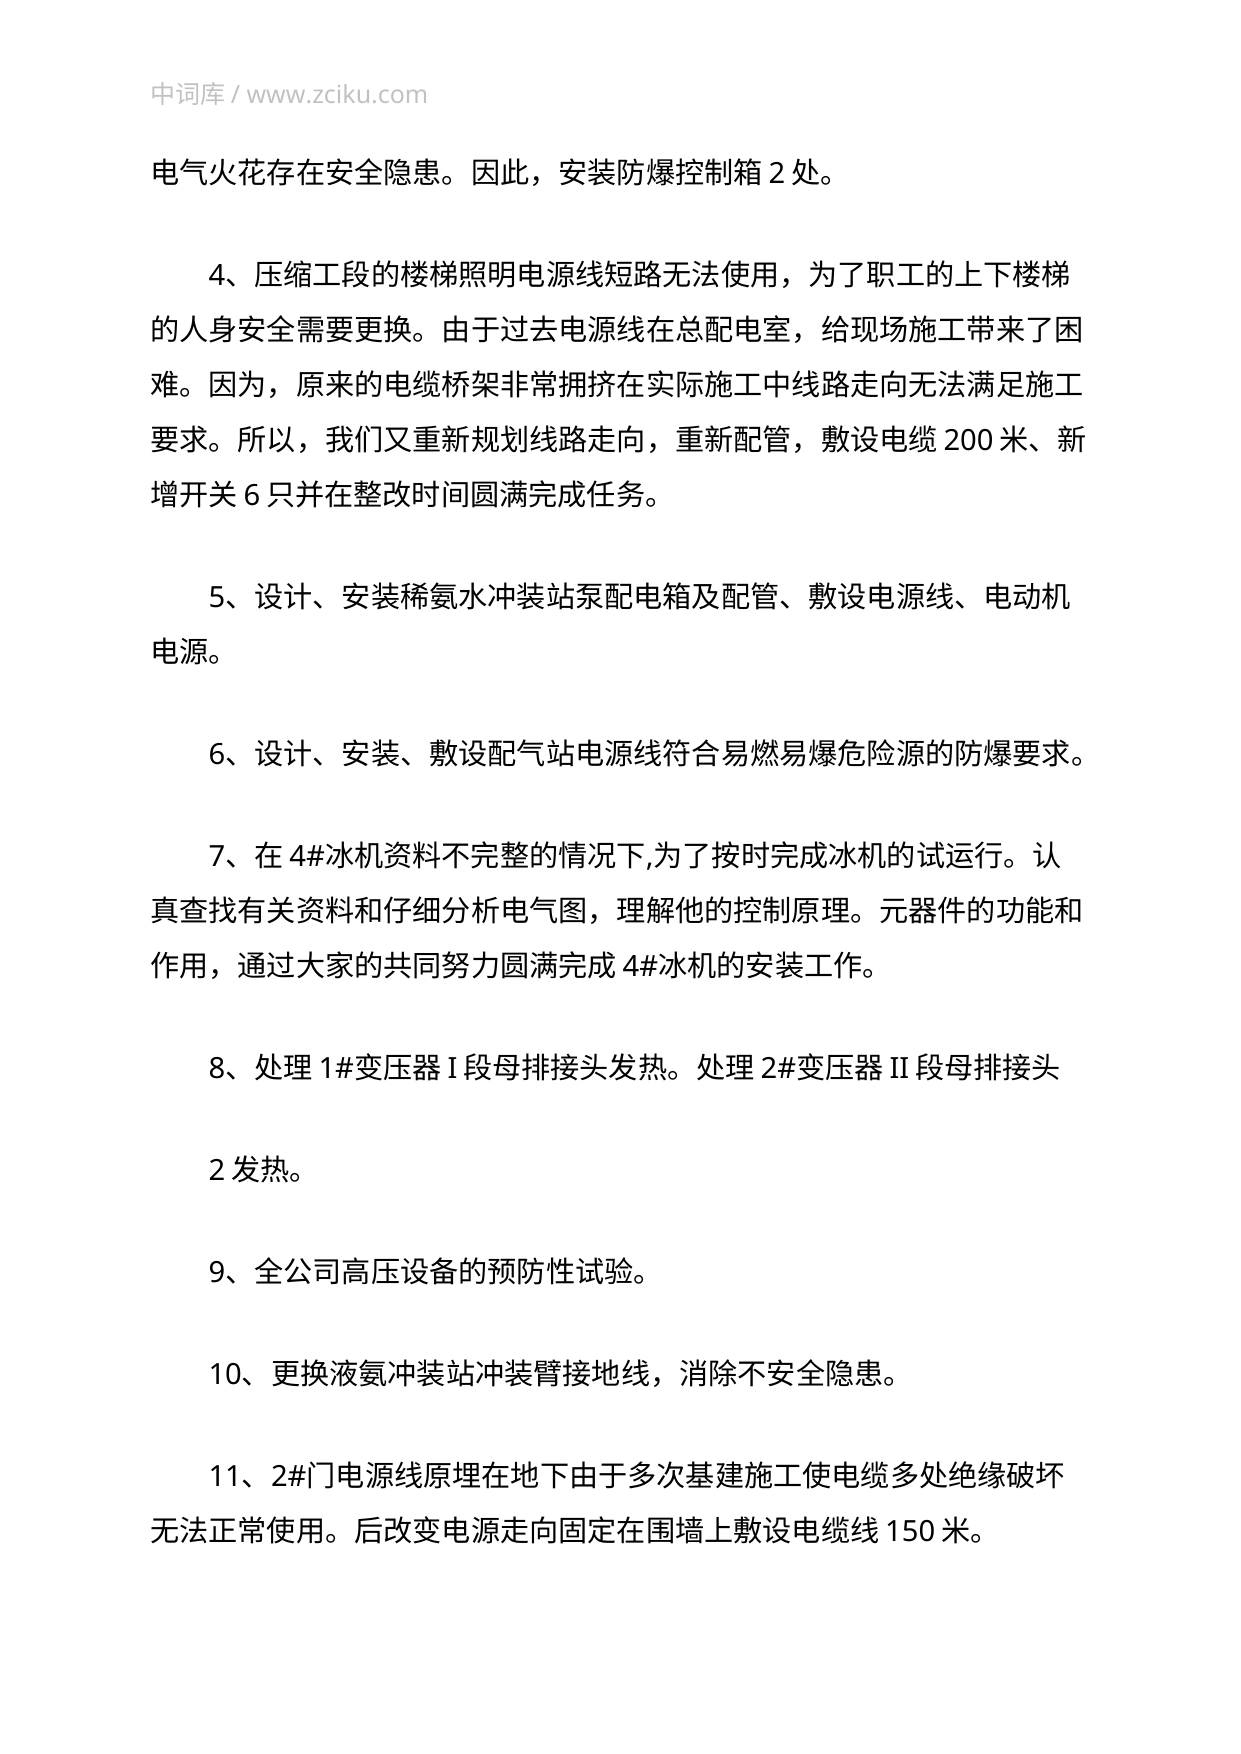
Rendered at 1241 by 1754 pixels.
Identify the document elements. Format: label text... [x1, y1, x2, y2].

text 4、压缩工段的楼梯照明电源线短路无法使用，为了职工的上下楼梯的人身安全需要更换。由于过去电源线在总配电室，给现场施工带来了困难。因为，原来的电缆桥架非常拥挤在实际施工中线路走向无法满足施工要求。所以，我们又重新规划线路走向，重新配管，敷设电缆200米、新增开关6只并在整改时间圆满完成任务。 [150, 252, 1090, 514]
text 2发热。 [150, 1146, 1090, 1189]
text 11、2#门电源线原埋在地下由于多次基建施工使电缆多处绝缘破坏无法正常使用。后改变电源走向固定在围墙上敷设电缆线150米。 [150, 1452, 1090, 1550]
text 10、更换液氨冲装站冲装臂接地线，消除不安全隐患。 [150, 1350, 1090, 1393]
text 6、设计、安装、敷设配气站电源线符合易燃易爆危险源的防爆要求。 [150, 731, 1090, 773]
text 7、在4#冰机资料不完整的情况下,为了按时完成冰机的试运行。认真查找有关资料和仔细分析电气图，理解他的控制原理。元器件的功能和作用，通过大家的共同努力圆满完成4#冰机的安装工作。 [150, 832, 1090, 985]
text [150, 150, 1090, 192]
text 5、设计、安装稀氨水冲装站泵配电箱及配管、敷设电源线、电动机电源。 [150, 574, 1090, 671]
text 9、全公司高压设备的预防性试验。 [150, 1248, 1090, 1291]
text 8、处理1#变压器I段母排接头发热。处理2#变压器II段母排接头 [150, 1044, 1090, 1087]
